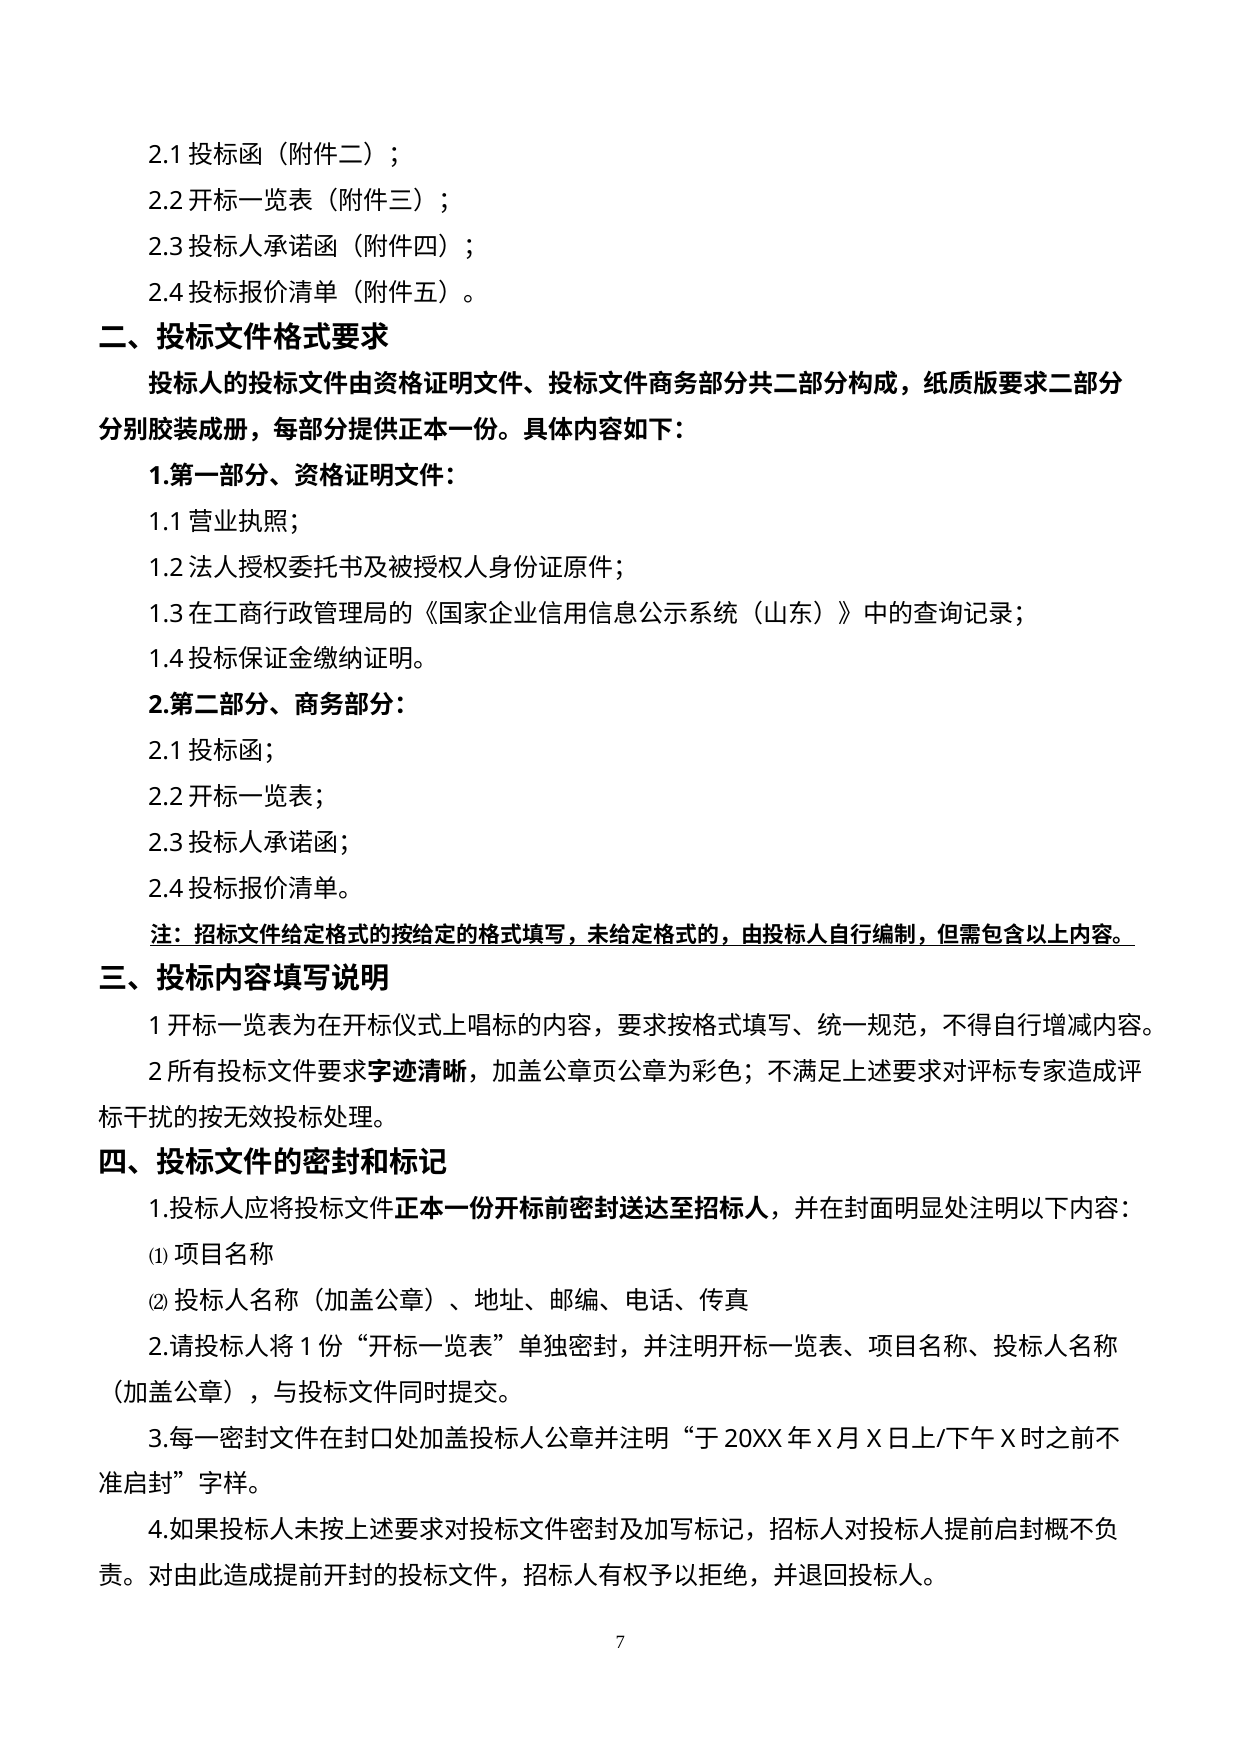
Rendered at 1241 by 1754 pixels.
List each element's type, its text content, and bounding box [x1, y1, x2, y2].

text 三、投标内容填写说明 [98, 952, 1142, 998]
text 1.4投标保证金缴纳证明。 [98, 631, 1142, 677]
text 1.第一部分、资格证明文件： [98, 448, 1142, 494]
text 2.3投标人承诺函； [98, 814, 1142, 860]
text 2.第二部分、商务部分： [98, 677, 1142, 723]
text 1.投标人应将投标文件正本一份开标前密封送达至招标人，并在封面明显处注明以下内容： [98, 1181, 1142, 1227]
text 2所有投标文件要求字迹清晰，加盖公章页公章为彩色；不满足上述要求对评标专家造成评标干扰的按无效投标处理。 [98, 1044, 1142, 1135]
text 2.请投标人将1份“开标一览表”单独密封，并注明开标一览表、项目名称、投标人名称（加盖公章），与投标文件同时提交。 [98, 1319, 1142, 1410]
text 3.每一密封文件在封口处加盖投标人公章并注明“于20XX年X月X日上/下午X时之前不准启封”字样。 [98, 1410, 1142, 1502]
text 2.1投标函（附件二）； [98, 127, 1142, 173]
text 二、投标文件格式要求 [98, 310, 1142, 356]
text ⑴项目名称 [98, 1227, 1142, 1273]
text ⑵投标人名称（加盖公章）、地址、邮编、电话、传真 [98, 1273, 1142, 1319]
text 投标人的投标文件由资格证明文件、投标文件商务部分共二部分构成，纸质版要求二部分分别胶装成册，每部分提供正本一份。具体内容如下： [98, 356, 1142, 448]
text 四、投标文件的密封和标记 [98, 1135, 1142, 1181]
text 2.3投标人承诺函（附件四）； [98, 219, 1142, 264]
text 2.2开标一览表（附件三）； [98, 173, 1142, 219]
text 注：招标文件给定格式的按给定的格式填写，未给定格式的，由投标人自行编制，但需包含以上内容。 [98, 906, 1142, 952]
text 1.3在工商行政管理局的《国家企业信用信息公示系统（山东）》中的查询记录； [98, 585, 1142, 631]
text 2.2开标一览表； [98, 769, 1142, 814]
text 1.2法人授权委托书及被授权人身份证原件； [98, 539, 1142, 585]
text 1.1营业执照； [98, 494, 1142, 539]
text 2.1投标函； [98, 723, 1142, 769]
text 4.如果投标人未按上述要求对投标文件密封及加写标记，招标人对投标人提前启封概不负责。对由此造成提前开封的投标文件，招标人有权予以拒绝，并退回投标人。 [98, 1502, 1142, 1594]
text 2.4投标报价清单（附件五）。 [98, 264, 1142, 310]
text 2.4投标报价清单。 [98, 860, 1142, 906]
text 1开标一览表为在开标仪式上唱标的内容，要求按格式填写、统一规范，不得自行增减内容。 [98, 998, 1142, 1044]
